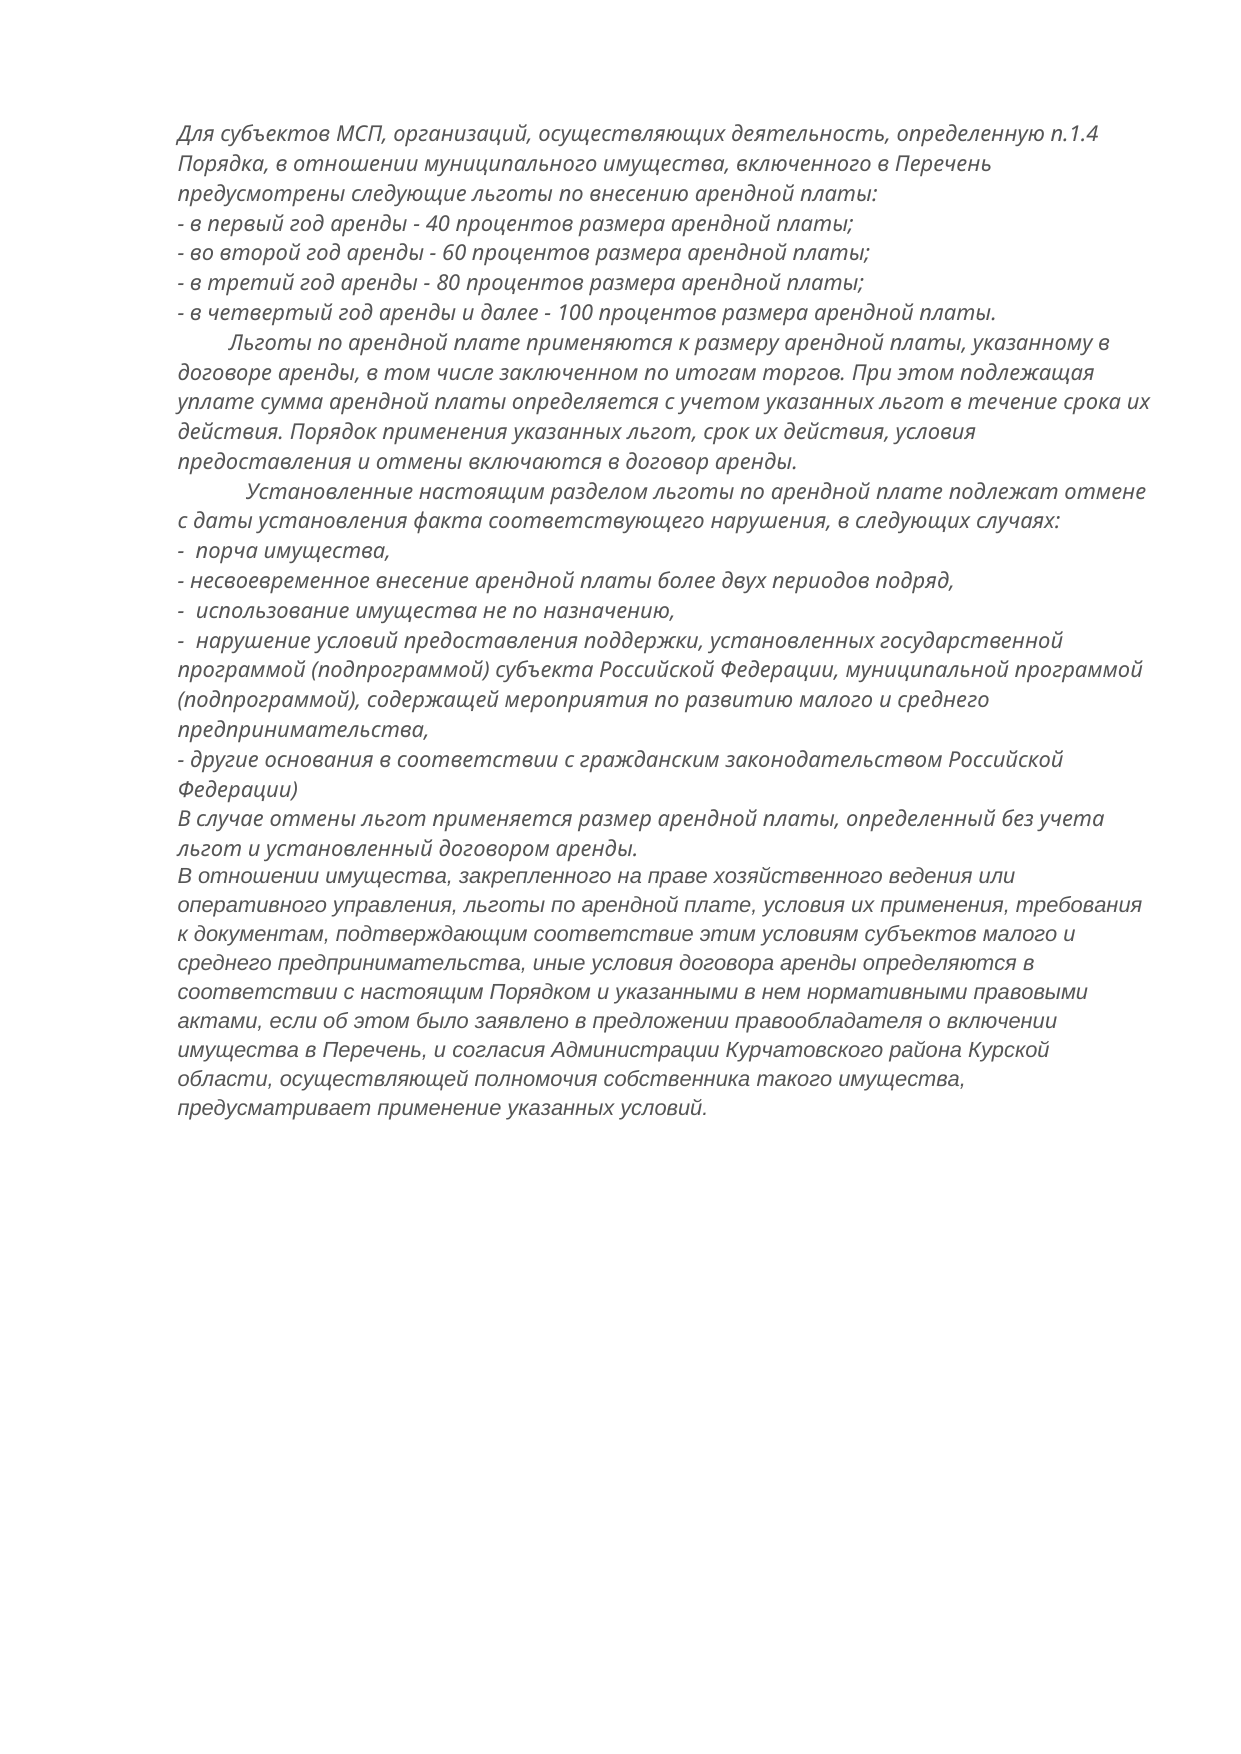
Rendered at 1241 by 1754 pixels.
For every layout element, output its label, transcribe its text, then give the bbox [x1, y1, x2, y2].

text - нарушение условий предоставления поддержки, установленных государственной программой (подпрограммой) субъекта Российской Федерации, муниципальной программой (подпрограммой), содержащей мероприятия по развитию малого и среднего предпринимательства, [177, 624, 1152, 744]
text Для субъектов МСП, организаций, осуществляющих деятельность, определенную п.1.4 Порядка, в отношении муниципального имущества, включенного в Перечень предусмотрены следующие льготы по внесению арендной платы: [177, 118, 1152, 207]
text - другие основания в соответствии с гражданским законодательством Российской Федерации) [177, 744, 1152, 803]
text - во второй год аренды - 60 процентов размера арендной платы; [177, 237, 1152, 267]
text - порча имущества, [177, 535, 1152, 565]
text - в третий год аренды - 80 процентов размера арендной платы; [177, 267, 1152, 297]
text В случае отмены льгот применяется размер арендной платы, определенный без учета льгот и установленный договором аренды. [177, 803, 1152, 863]
text Льготы по арендной плате применяются к размеру арендной платы, указанному в договоре аренды, в том числе заключенном по итогам торгов. При этом подлежащая уплате сумма арендной платы определяется с учетом указанных льгот в течение срока их действия. Порядок применения указанных льгот, срок их действия, условия предоставления и отмены включаются в договор аренды. [177, 327, 1152, 476]
text - в первый год аренды - 40 процентов размера арендной платы; [177, 207, 1152, 237]
text - в четвертый год аренды и далее - 100 процентов размера арендной платы. [177, 297, 1152, 327]
text В отношении имущества, закрепленного на праве хозяйственного ведения или оперативного управления, льготы по арендной плате, условия их применения, требования к документам, подтверждающим соответствие этим условиям субъектов малого и среднего предпринимательства, иные условия договора аренды определяются в соответствии с настоящим Порядком и указанными в нем нормативными правовыми актами, если об этом было заявлено в предложении правообладателя о включении имущества в Перечень, и согласия Администрации Курчатовского района Курской области, осуществляющей полномочия собственника такого имущества, предусматривает применение указанных условий. [177, 863, 1152, 1120]
text - использование имущества не по назначению, [177, 595, 1152, 624]
text - несвоевременное внесение арендной платы более двух периодов подряд, [177, 565, 1152, 595]
text Установленные настоящим разделом льготы по арендной плате подлежат отмене с даты установления факта соответствующего нарушения, в следующих случаях: [177, 476, 1152, 535]
